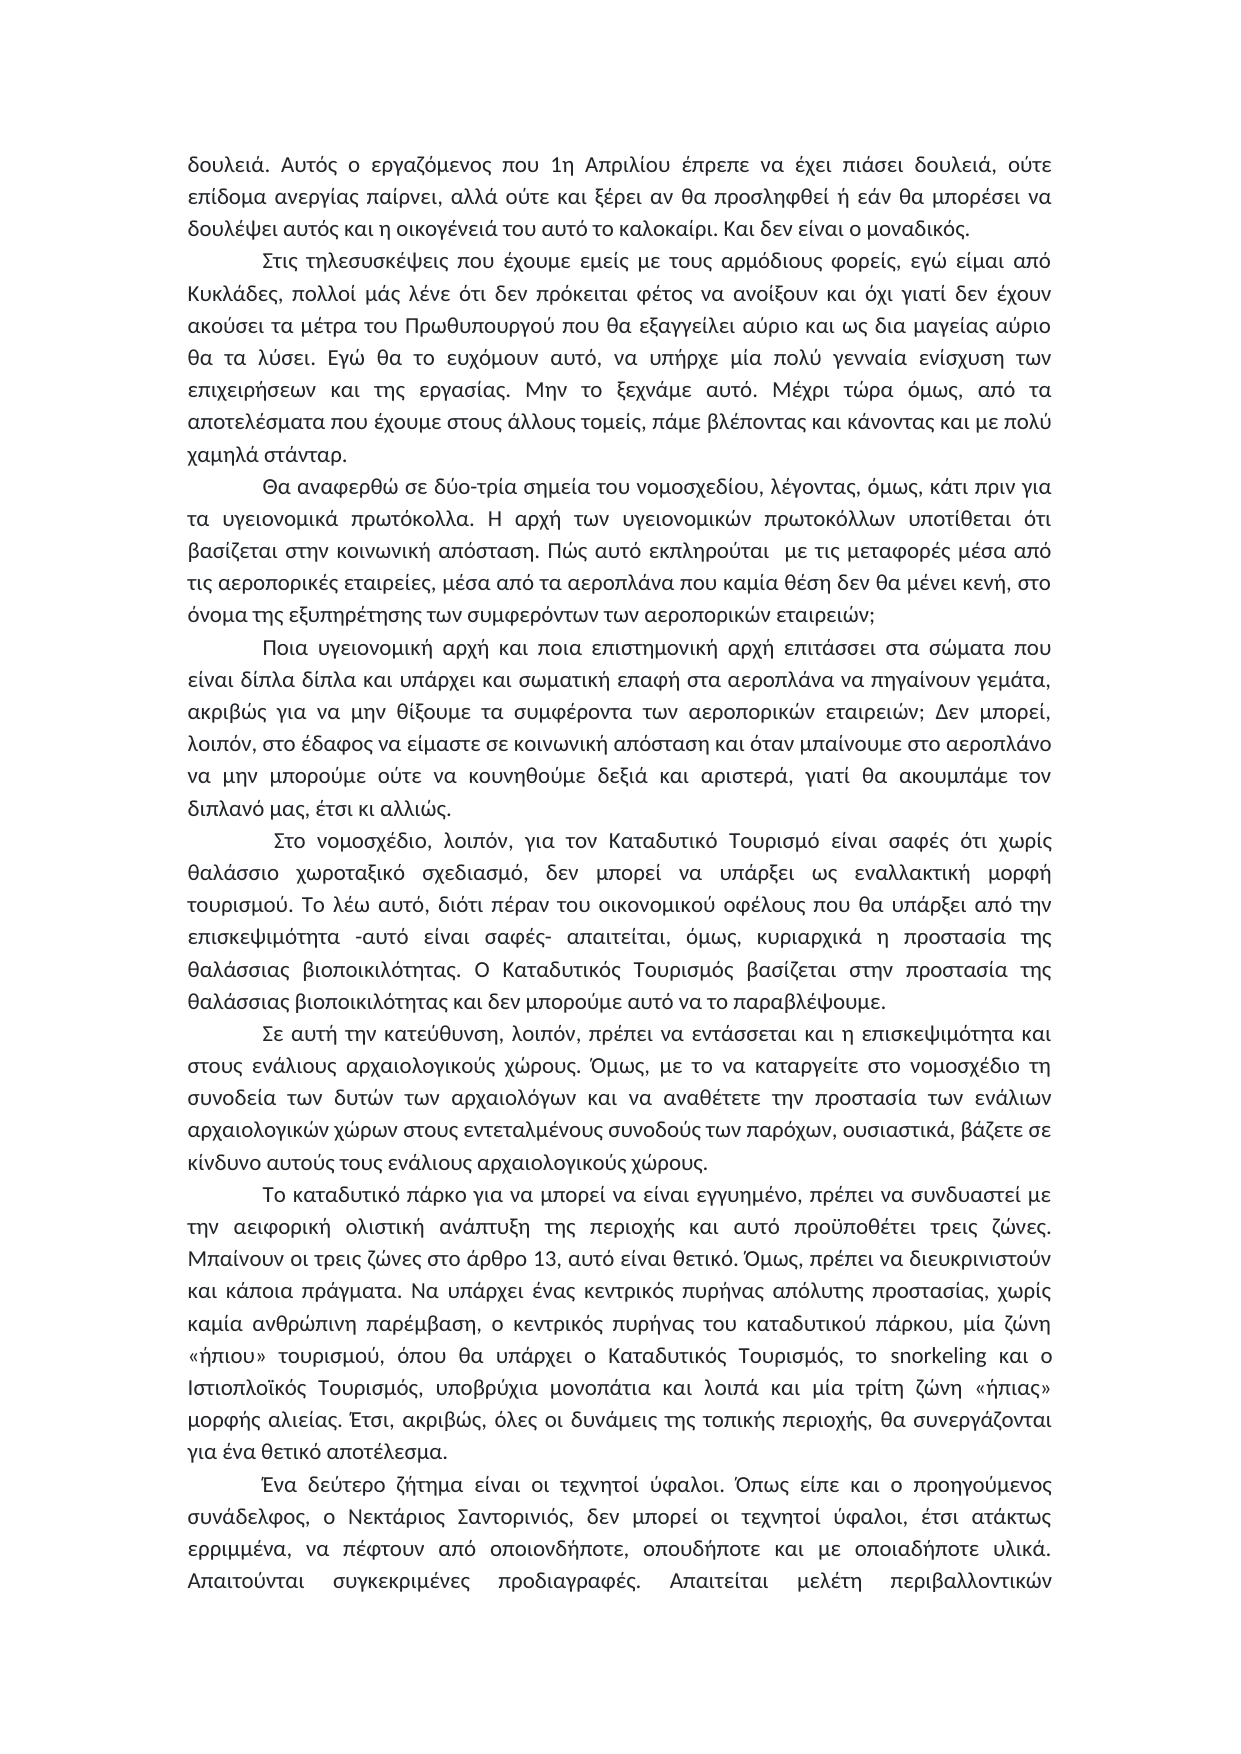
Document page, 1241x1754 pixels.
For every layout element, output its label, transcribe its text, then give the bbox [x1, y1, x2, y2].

text Στις τηλεσυσκέψεις που έχουμε εμείς με τους αρμόδιους φορείς, εγώ είμαι από Κυκλάδες, πολλοί μάς λένε ότι δεν πρόκειται φέτος να ανοίξουν και όχι γιατί δεν έχουν ακούσει τα μέτρα του Πρωθυπουργού που θα εξαγγείλει αύριο και ως δια μαγείας αύριο θα τα λύσει. Εγώ θα το ευχόμουν αυτό, να υπήρχε μία πολύ γενναία ενίσχυση των επιχειρήσεων και της εργασίας. Μην το ξεχνάμε αυτό. Μέχρι τώρα όμως, από τα αποτελέσματα που έχουμε στους άλλους τομείς, πάμε βλέποντας και κάνοντας και με πολύ χαμηλά στάνταρ. [187, 247, 1053, 468]
text Σε αυτή την κατεύθυνση, λοιπόν, πρέπει να εντάσσεται και η επισκεψιμότητα και στους ενάλιους αρχαιολογικούς χώρους. Όμως, με το να καταργείτε στο νομοσχέδιο τη συνοδεία των δυτών των αρχαιολόγων και να αναθέτετε την προστασία των ενάλιων αρχαιολογικών χώρων στους εντεταλμένους συνοδούς των παρόχων, ουσιαστικά, βάζετε σε κίνδυνο αυτούς τους ενάλιους αρχαιολογικούς χώρους. [187, 1019, 1053, 1176]
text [187, 1470, 1053, 1594]
text Το καταδυτικό πάρκο για να μπορεί να είναι εγγυημένο, πρέπει να συνδυαστεί με την αειφορική ολιστική ανάπτυξη της περιοχής και αυτό προϋποθέτει τρεις ζώνες. Μπαίνουν οι τρεις ζώνες στο άρθρο 13, αυτό είναι θετικό. Όμως, πρέπει να διευκρινιστούν και κάποια πράγματα. Να υπάρχει ένας κεντρικός πυρήνας απόλυτης προστασίας, χωρίς καμία ανθρώπινη παρέμβαση, ο κεντρικός πυρήνας του καταδυτικού πάρκου, μία ζώνη «ήπιου» τουρισμού, όπου θα υπάρχει ο Καταδυτικός Τουρισμός, το snorkeling και ο Ιστιοπλοϊκός Τουρισμός, υποβρύχια μονοπάτια και λοιπά και μία τρίτη ζώνη «ήπιας» μορφής αλιείας. Έτσι, ακριβώς, όλες οι δυνάμεις της τοπικής περιοχής, θα συνεργάζονται για ένα θετικό αποτέλεσμα. [187, 1180, 1053, 1466]
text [187, 150, 1053, 242]
text Ποια υγειονομική αρχή και ποια επιστημονική αρχή επιτάσσει στα σώματα που είναι δίπλα δίπλα και υπάρχει και σωματική επαφή στα αεροπλάνα να πηγαίνουν γεμάτα, ακριβώς για να μην θίξουμε τα συμφέροντα των αεροπορικών εταιρειών; Δεν μπορεί, λοιπόν, στο έδαφος να είμαστε σε κοινωνική απόσταση και όταν μπαίνουμε στο αεροπλάνο να μην μπορούμε ούτε να κουνηθούμε δεξιά και αριστερά, γιατί θα ακουμπάμε τον διπλανό μας, έτσι κι αλλιώς. [187, 633, 1053, 822]
text Στο νομοσχέδιο, λοιπόν, για τον Καταδυτικό Τουρισμό είναι σαφές ότι χωρίς θαλάσσιο χωροταξικό σχεδιασμό, δεν μπορεί να υπάρξει ως εναλλακτική μορφή τουρισμού. Το λέω αυτό, διότι πέραν του οικονομικού οφέλους που θα υπάρξει από την επισκεψιμότητα -αυτό είναι σαφές- απαιτείται, όμως, κυριαρχικά η προστασία της θαλάσσιας βιοποικιλότητας. Ο Καταδυτικός Τουρισμός βασίζεται στην προστασία της θαλάσσιας βιοποικιλότητας και δεν μπορούμε αυτό να το παραβλέψουμε. [187, 826, 1053, 1015]
text Θα αναφερθώ σε δύο-τρία σημεία του νομοσχεδίου, λέγοντας, όμως, κάτι πριν για τα υγειονομικά πρωτόκολλα. Η αρχή των υγειονομικών πρωτοκόλλων υποτίθεται ότι βασίζεται στην κοινωνική απόσταση. Πώς αυτό εκπληρούται με τις μεταφορές μέσα από τις αεροπορικές εταιρείες, μέσα από τα αεροπλάνα που καμία θέση δεν θα μένει κενή, στο όνομα της εξυπηρέτησης των συμφερόντων των αεροπορικών εταιρειών; [187, 472, 1053, 629]
